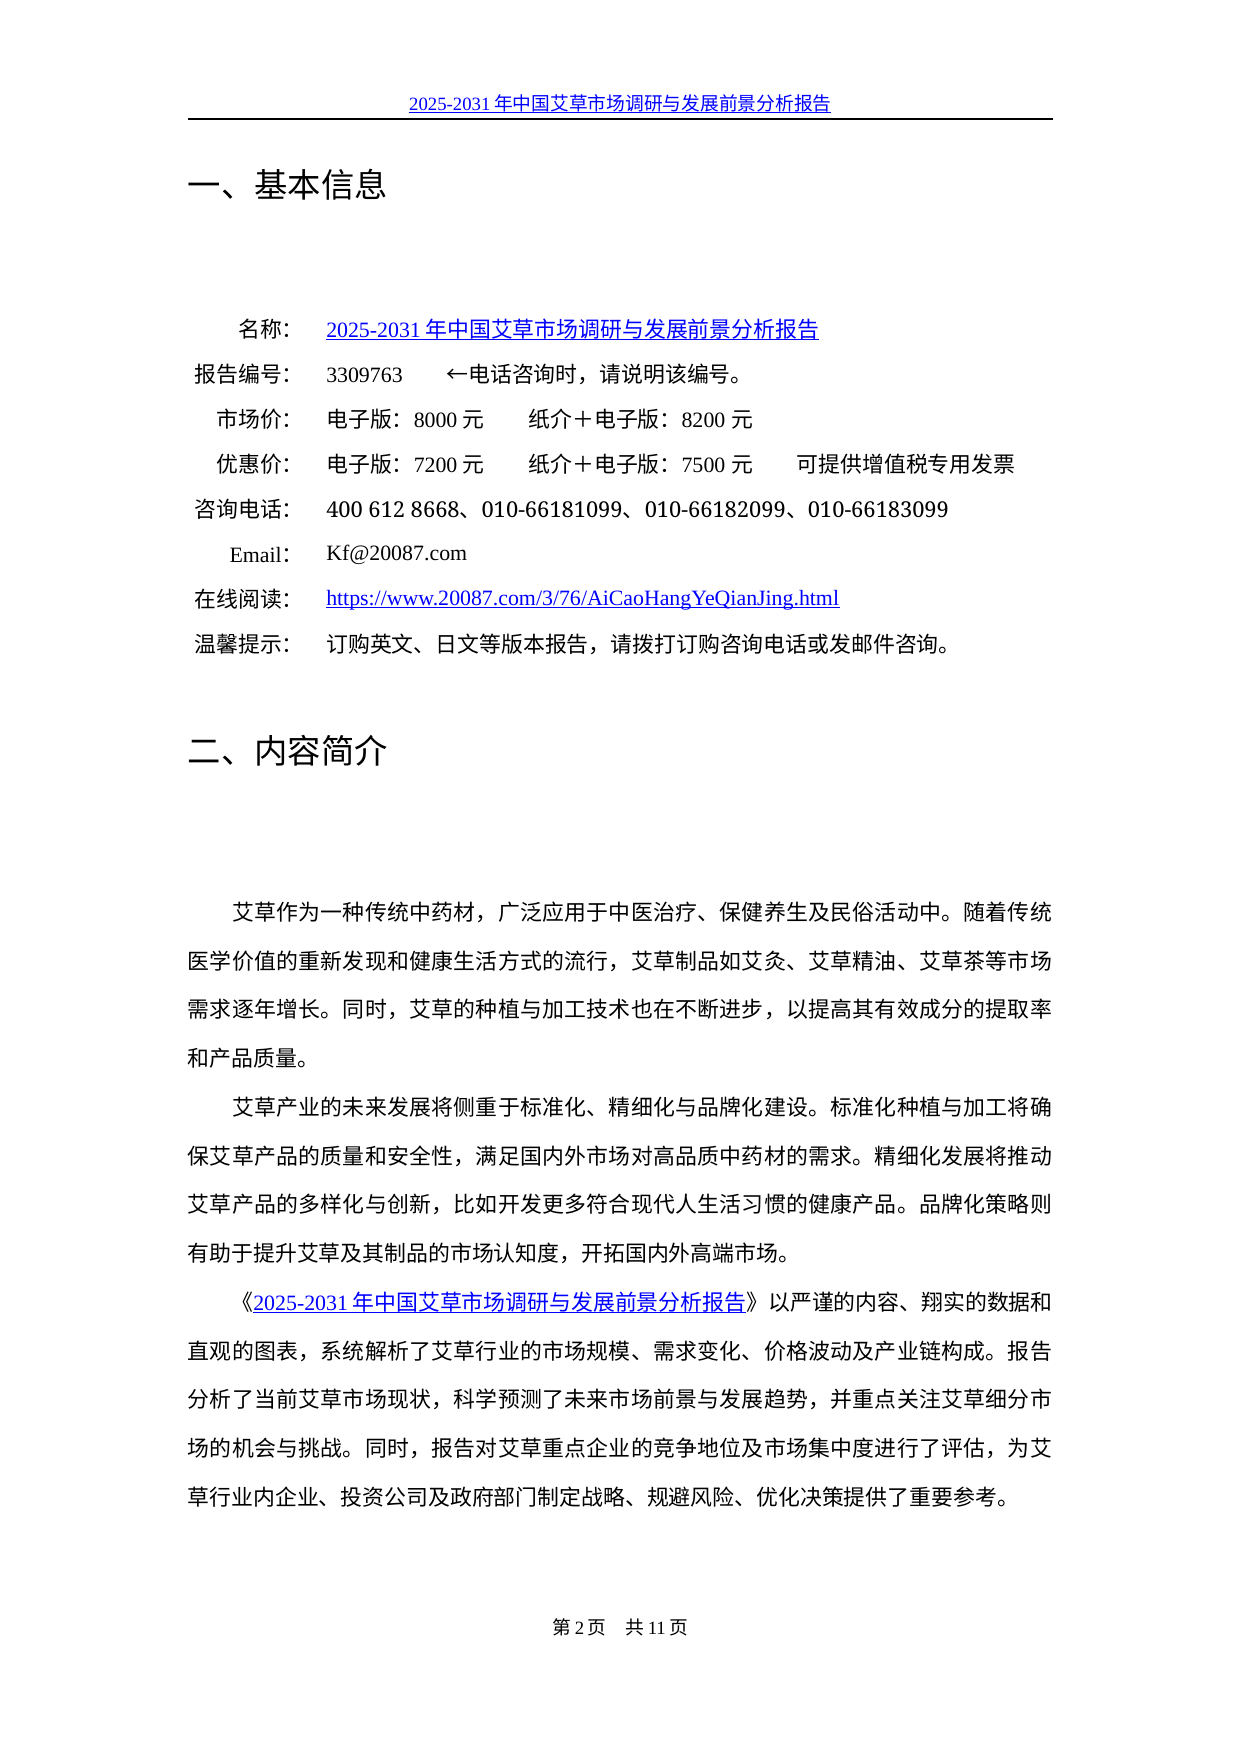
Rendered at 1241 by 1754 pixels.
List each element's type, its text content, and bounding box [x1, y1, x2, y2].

table_cell Kf@20087.com [315, 537, 1073, 582]
table_cell 报告编号： [167, 357, 315, 402]
table_header 2025-2031年中国艾草市场调研与发展前景分析报告 [315, 312, 1073, 357]
table_cell 优惠价： [167, 447, 315, 492]
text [187, 894, 1053, 1512]
title 一、基本信息 [187, 150, 1053, 215]
table_cell 3309763 ←电话咨询时，请说明该编号。 [315, 357, 1073, 402]
table_cell 温馨提示： [167, 627, 315, 672]
table_cell 在线阅读： [167, 582, 315, 627]
table_cell 400 612 8668、010-66181099、010-66182099、010-66183099 [315, 492, 1073, 537]
table_header 名称： [167, 312, 315, 357]
table_cell Email： [167, 537, 315, 582]
table_cell [315, 582, 1073, 627]
table_cell 咨询电话： [167, 492, 315, 537]
table_cell 市场价： [167, 402, 315, 447]
title 二、内容简介 [187, 717, 1053, 782]
table_cell 订购英文、日文等版本报告，请拨打订购咨询电话或发邮件咨询。 [315, 627, 1073, 672]
table_cell 电子版：7200 元 纸介＋电子版：7500 元 可提供增值税专用发票 [315, 447, 1073, 492]
table_cell 电子版：8000 元 纸介＋电子版：8200 元 [315, 402, 1073, 447]
